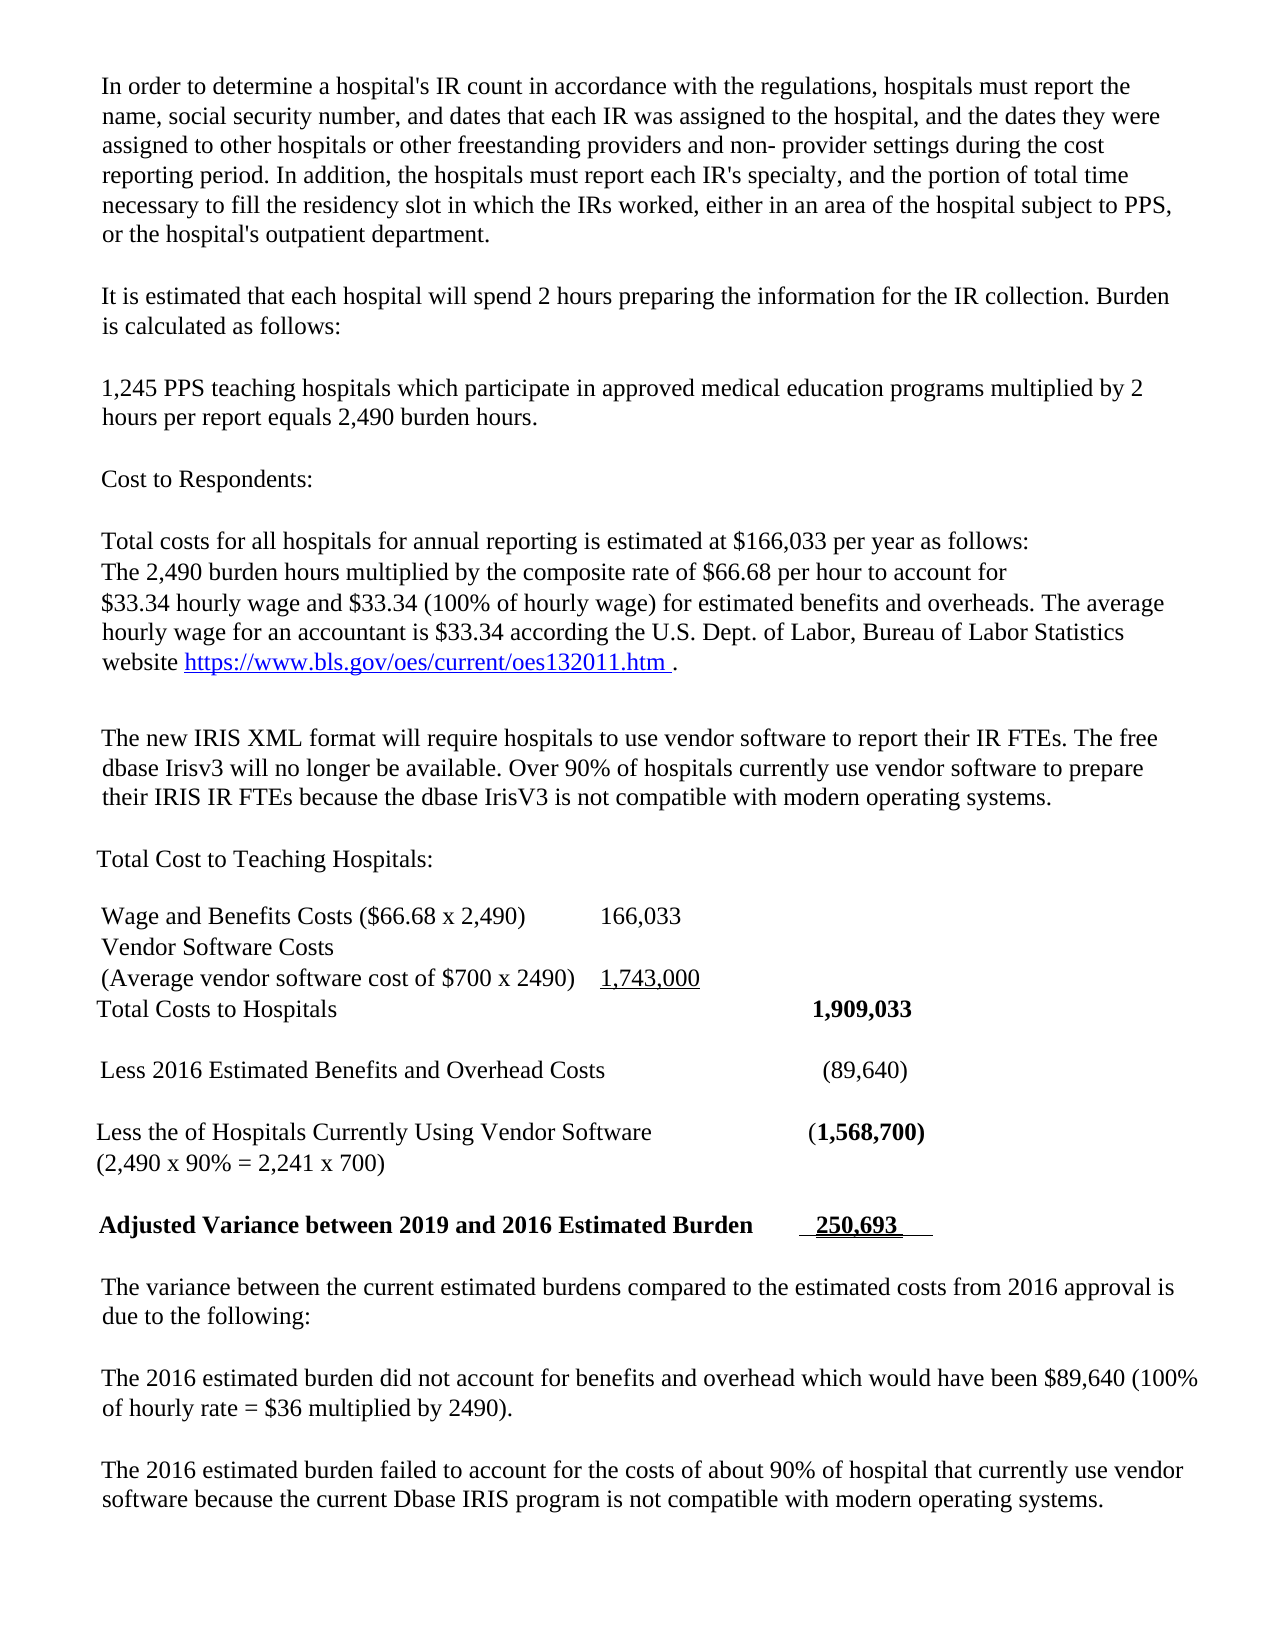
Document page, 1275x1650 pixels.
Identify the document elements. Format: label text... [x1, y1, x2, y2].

text (Average vendor software cost of $700 x 2490) 1,743,000 [101, 963, 996, 992]
text It is estimated that each hospital will spend 2 hours preparing the information for the IR collection. Burden is calculated as follows: [101, 281, 1175, 339]
text Wage and Benefits Costs ($66.68 x 2,490) 166,033 [101, 901, 996, 930]
text 1,245 PPS teaching hospitals which participate in approved medical education programs multiplied by 2 hours per report equals 2,490 burden hours. [101, 373, 1175, 431]
text In order to determine a hospital's IR count in accordance with the regulations, hospitals must report the name, social security number, and dates that each IR was assigned to the hospital, and the dates they were assigned to other hospitals or other freestanding providers and non- provider settings during the cost reporting period. In addition, the hospitals must report each IR's specialty, and the portion of total time necessary to fill the residency slot in which the IRs worked, either in an area of the hospital subject to PPS, or the hospital's outpatient department. [101, 71, 1175, 248]
text Less the of Hospitals Currently Using Vendor Software (1,568,700) [75, 1117, 1198, 1146]
text The variance between the current estimated burdens compared to the estimated costs from 2016 approval is due to the following: [101, 1272, 1175, 1330]
subtitle Adjusted Variance between 2019 and 2016 Estimated Burden 250,693 [73, 1210, 1037, 1238]
text Cost to Respondents: [101, 464, 1175, 493]
text Total Cost to Teaching Hospitals: [75, 844, 1198, 873]
text Less 2016 Estimated Benefits and Overhead Costs (89,640) [75, 1055, 1198, 1084]
text The 2,490 burden hours multiplied by the composite rate of $66.68 per hour to account for [101, 557, 1175, 586]
text The 2016 estimated burden did not account for benefits and overhead which would have been $89,640 (100% of hourly rate = $36 multiplied by 2490). [101, 1363, 1198, 1422]
text The 2016 estimated burden failed to account for the costs of about 90% of hospital that currently use vendor software because the current Dbase IRIS program is not compatible with modern operating systems. [101, 1455, 1198, 1513]
text (2,490 x 90% = 2,241 x 700) [75, 1148, 1198, 1177]
text Vendor Software Costs [101, 932, 996, 961]
text Total costs for all hospitals for annual reporting is estimated at $166,033 per year as follows: [101, 526, 1175, 555]
text Total Costs to Hospitals 1,909,033 [75, 994, 1198, 1022]
text $33.34 hourly wage and $33.34 (100% of hourly wage) for estimated benefits and overheads. The average hourly wage for an accountant is $33.34 according the U.S. Dept. of Labor, Bureau of Labor Statistics website https://www.bls.gov/oes/current/oes132011.htm . [101, 588, 1175, 676]
text The new IRIS XML format will require hospitals to use vendor software to report their IR FTEs. The free dbase Irisv3 will no longer be available. Over 90% of hospitals currently use vendor software to prepare their IRIS IR FTEs because the dbase IrisV3 is not compatible with modern operating systems. [101, 723, 1175, 811]
